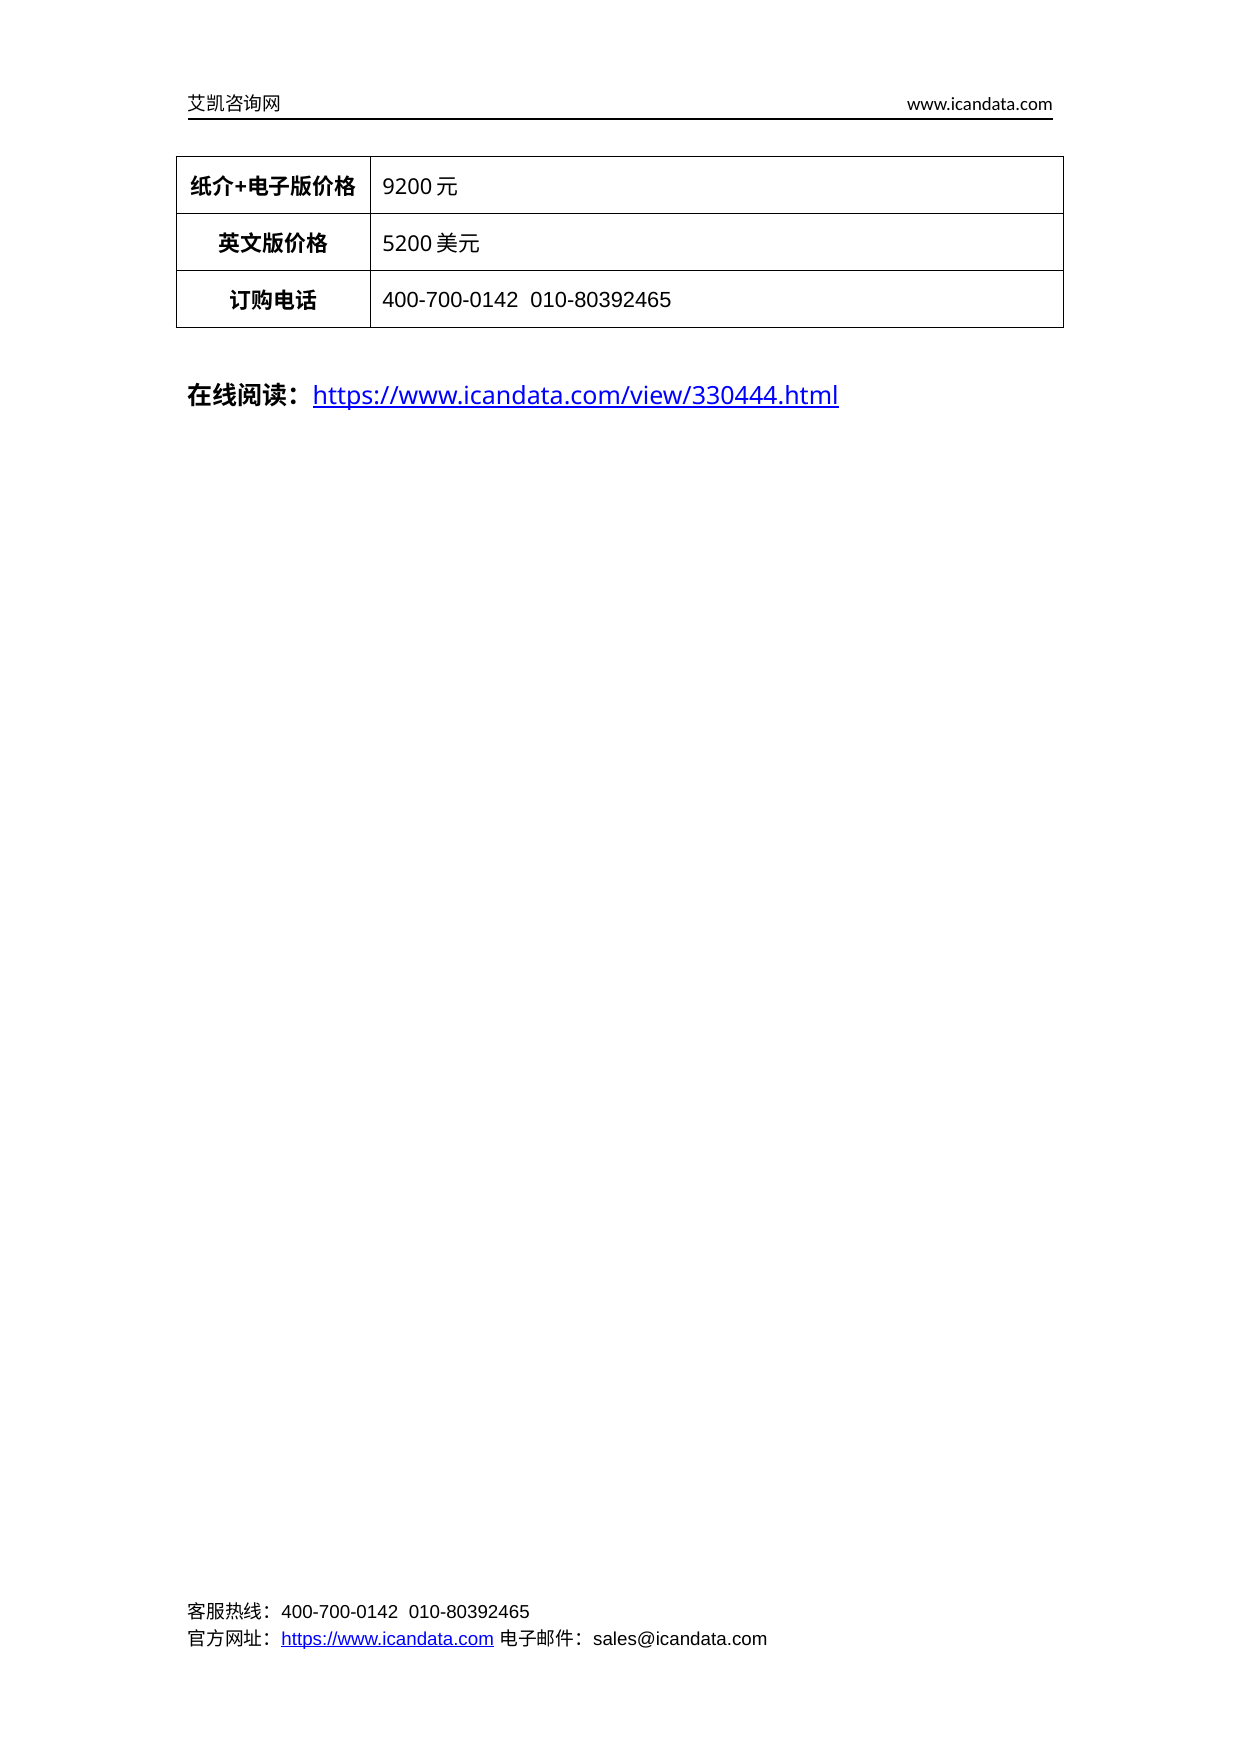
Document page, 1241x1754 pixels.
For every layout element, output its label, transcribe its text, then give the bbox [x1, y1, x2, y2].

table_cell 订购电话 [177, 271, 370, 327]
table_cell 纸介+电子版价格 [177, 157, 370, 213]
table_cell 5200美元 [371, 214, 1063, 270]
table_cell 9200元 [371, 157, 1063, 213]
table_cell 英文版价格 [177, 214, 370, 270]
table_cell 400-700-0142 010-80392465 [371, 271, 1063, 327]
text 在线阅读：https://www.icandata.com/view/330444.html [187, 361, 1053, 426]
